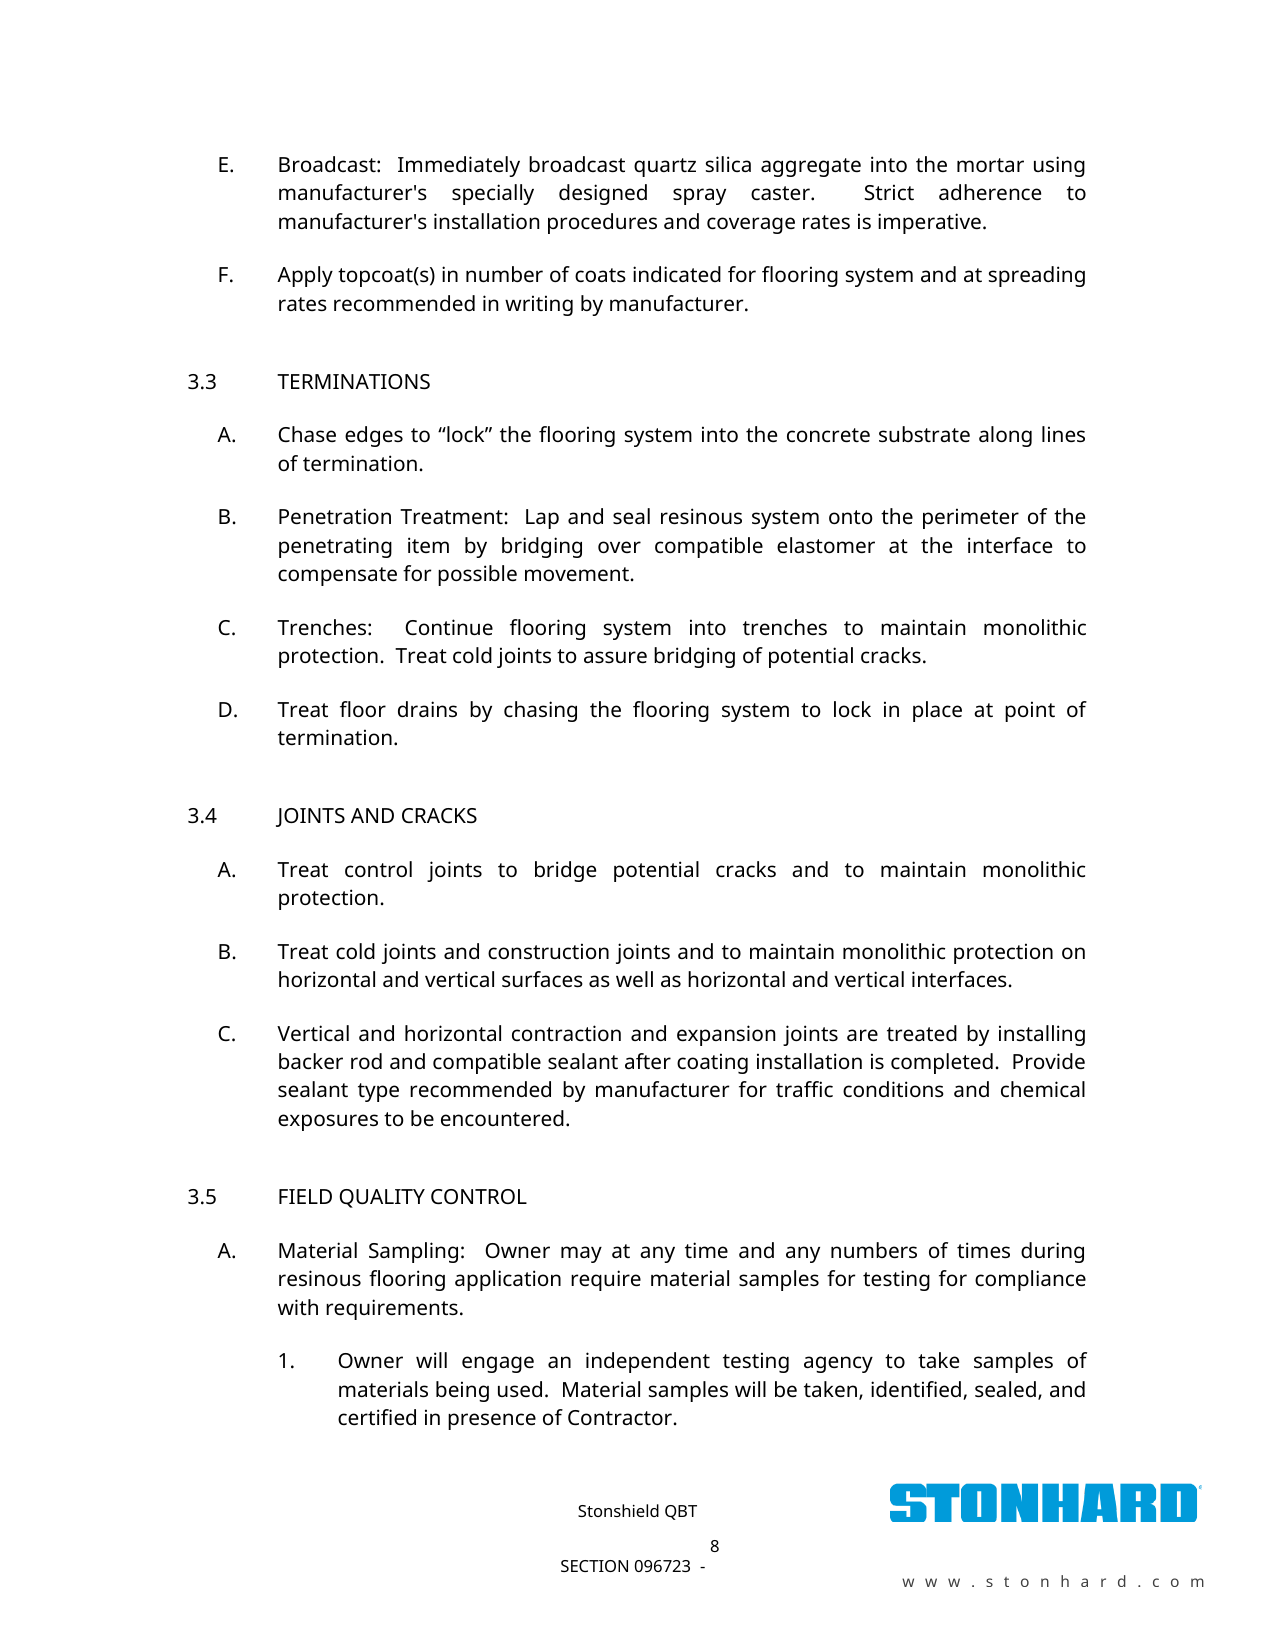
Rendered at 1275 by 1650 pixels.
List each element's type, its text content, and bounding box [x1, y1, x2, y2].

list Chase edges to “lock” the flooring system into the concrete substrate along lines of termination. [217, 421, 1087, 477]
list JOINTS AND CRACKS [187, 802, 1087, 830]
list Penetration Treatment: Lap and seal resinous system onto the perimeter of the penetrating item by bridging over compatible elastomer at the interface to compensate for possible movement. [217, 502, 1087, 588]
text Owner will engage an independent testing agency to take samples of materials being used. Material samples will be taken, identified, sealed, and certified in presence of Contractor. [277, 1346, 1087, 1432]
list TERMINATIONS [187, 367, 1087, 396]
list Treat floor drains by chasing the flooring system to lock in place at point of termination. [217, 695, 1087, 752]
list Treat cold joints and construction joints and to maintain monolithic protection on horizontal and vertical surfaces as well as horizontal and vertical interfaces. [217, 937, 1087, 994]
text Apply topcoat(s) in number of coats indicated for flooring system and at spreading rates recommended in writing by manufacturer. [217, 260, 1087, 317]
list Vertical and horizontal contraction and expansion joints are treated by installing backer rod and compatible sealant after coating installation is completed. Provide sealant type recommended by manufacturer for traffic conditions and chemical exposures to be encountered. [217, 1019, 1087, 1132]
text Broadcast: Immediately broadcast quartz silica aggregate into the mortar using manufacturer's specially designed spray caster. Strict adherence to manufacturer's installation procedures and coverage rates is imperative. [217, 150, 1087, 235]
text Material Sampling: Owner may at any time and any numbers of times during resinous flooring application require material samples for testing for compliance with requirements. [217, 1236, 1087, 1321]
list Treat control joints to bridge potential cracks and to maintain monolithic protection. [217, 855, 1087, 912]
list Trenches: Continue flooring system into trenches to maintain monolithic protection. Treat cold joints to assure bridging of potential cracks. [217, 613, 1087, 670]
text FIELD QUALITY CONTROL [187, 1182, 1087, 1211]
